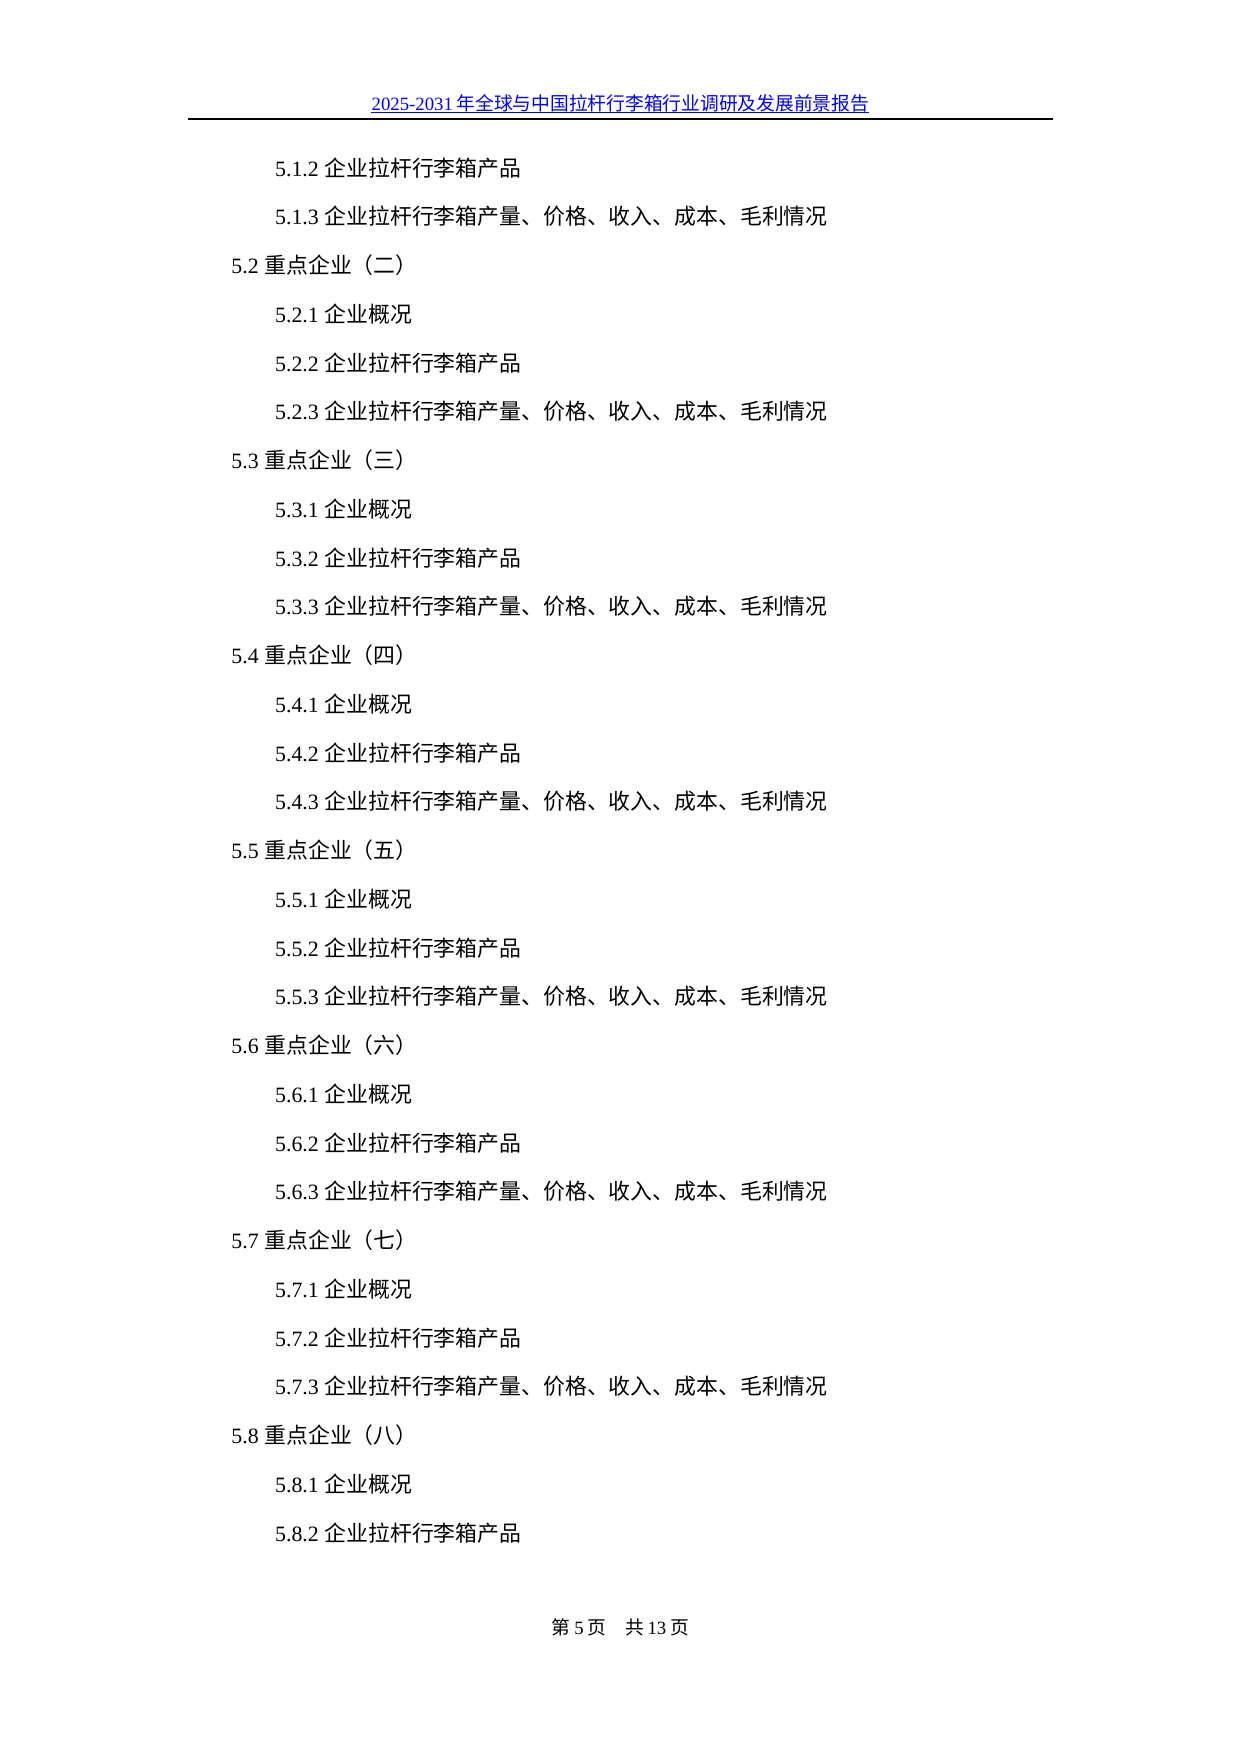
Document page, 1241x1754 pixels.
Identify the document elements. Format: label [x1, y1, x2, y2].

text [187, 150, 1053, 1548]
